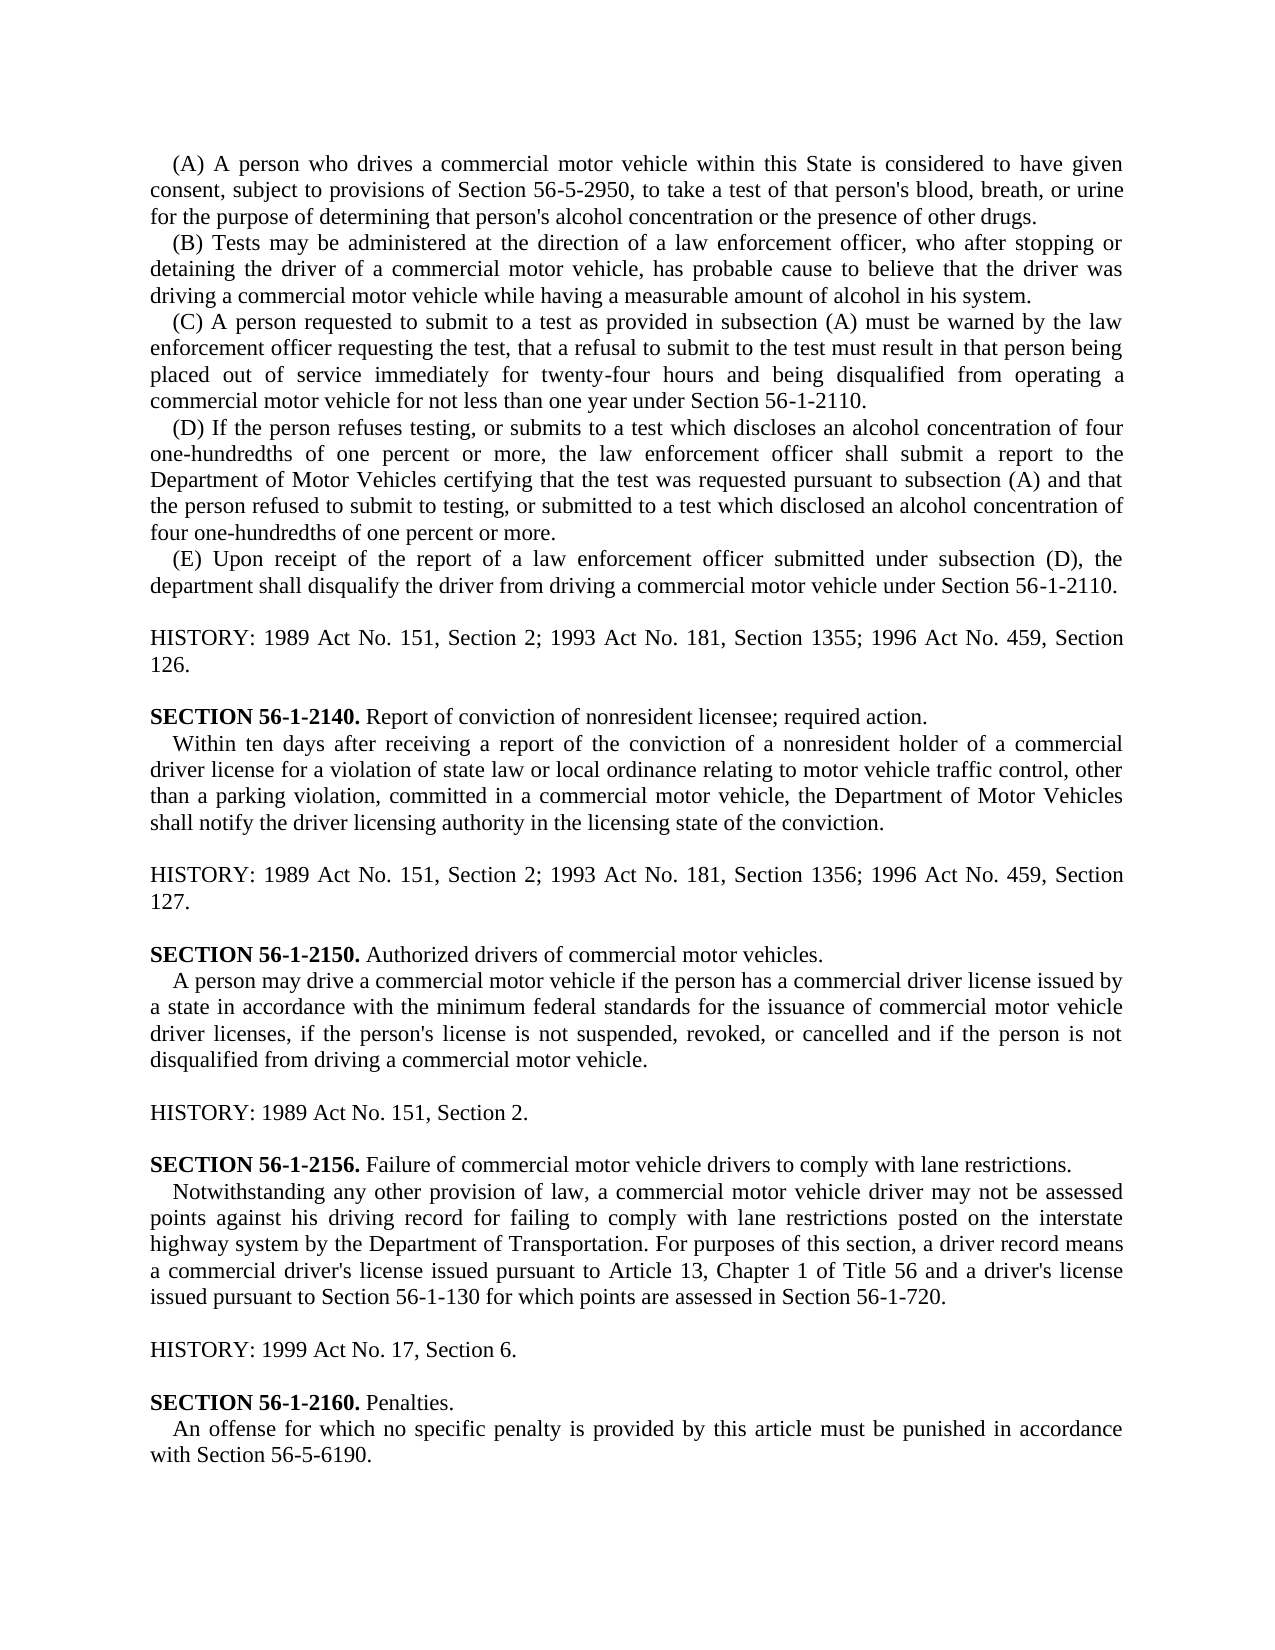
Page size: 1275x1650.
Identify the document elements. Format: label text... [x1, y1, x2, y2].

text Within ten days after receiving a report of the conviction of a nonresident holder of a commercial driver license for a violation of state law or local ordinance relating to motor vehicle traffic control, other than a parking violation, committed in a commercial motor vehicle, the Department of Motor Vehicles shall notify the driver licensing authority in the licensing state of the conviction. [150, 730, 1125, 835]
text SECTION 56-1-2140. Report of conviction of nonresident licensee; required action. [150, 703, 1125, 730]
text (D) If the person refuses testing, or submits to a test which discloses an alcohol concentration of four one-hundredths of one percent or more, the law enforcement officer shall submit a report to the Department of Motor Vehicles certifying that the test was requested pursuant to subsection (A) and that the person refused to submit to testing, or submitted to a test which disclosed an alcohol concentration of four one-hundredths of one percent or more. [150, 413, 1125, 545]
text HISTORY: 1989 Act No. 151, Section 2; 1993 Act No. 181, Section 1356; 1996 Act No. 459, Section 127. [150, 862, 1125, 914]
text (A) A person who drives a commercial motor vehicle within this State is considered to have given consent, subject to provisions of Section 56-5-2950, to take a test of that person's blood, breath, or urine for the purpose of determining that person's alcohol concentration or the presence of other drugs. [150, 150, 1125, 229]
text HISTORY: 1989 Act No. 151, Section 2; 1993 Act No. 181, Section 1355; 1996 Act No. 459, Section 126. [150, 624, 1125, 677]
text An offense for which no specific penalty is provided by this article must be punished in accordance with Section 56-5-6190. [150, 1415, 1125, 1468]
text HISTORY: 1999 Act No. 17, Section 6. [150, 1336, 1125, 1362]
text SECTION 56-1-2156. Failure of commercial motor vehicle drivers to comply with lane restrictions. [150, 1151, 1125, 1178]
text SECTION 56-1-2160. Penalties. [150, 1389, 1125, 1415]
text SECTION 56-1-2150. Authorized drivers of commercial motor vehicles. [150, 941, 1125, 967]
text Notwithstanding any other provision of law, a commercial motor vehicle driver may not be assessed points against his driving record for failing to comply with lane restrictions posted on the interstate highway system by the Department of Transportation. For purposes of this section, a driver record means a commercial driver's license issued pursuant to Article 13, Chapter 1 of Title 56 and a driver's license issued pursuant to Section 56-1-130 for which points are assessed in Section 56-1-720. [150, 1178, 1125, 1309]
text A person may drive a commercial motor vehicle if the person has a commercial driver license issued by a state in accordance with the minimum federal standards for the issuance of commercial motor vehicle driver licenses, if the person's license is not suspended, revoked, or cancelled and if the person is not disqualified from driving a commercial motor vehicle. [150, 967, 1125, 1072]
text (C) A person requested to submit to a test as provided in subsection (A) must be warned by the law enforcement officer requesting the test, that a refusal to submit to the test must result in that person being placed out of service immediately for twenty-four hours and being disqualified from operating a commercial motor vehicle for not less than one year under Section 56-1-2110. [150, 308, 1125, 413]
text (B) Tests may be administered at the direction of a law enforcement officer, who after stopping or detaining the driver of a commercial motor vehicle, has probable cause to believe that the driver was driving a commercial motor vehicle while having a measurable amount of alcohol in his system. [150, 229, 1125, 308]
text HISTORY: 1989 Act No. 151, Section 2. [150, 1099, 1125, 1125]
text (E) Upon receipt of the report of a law enforcement officer submitted under subsection (D), the department shall disqualify the driver from driving a commercial motor vehicle under Section 56-1-2110. [150, 545, 1125, 598]
